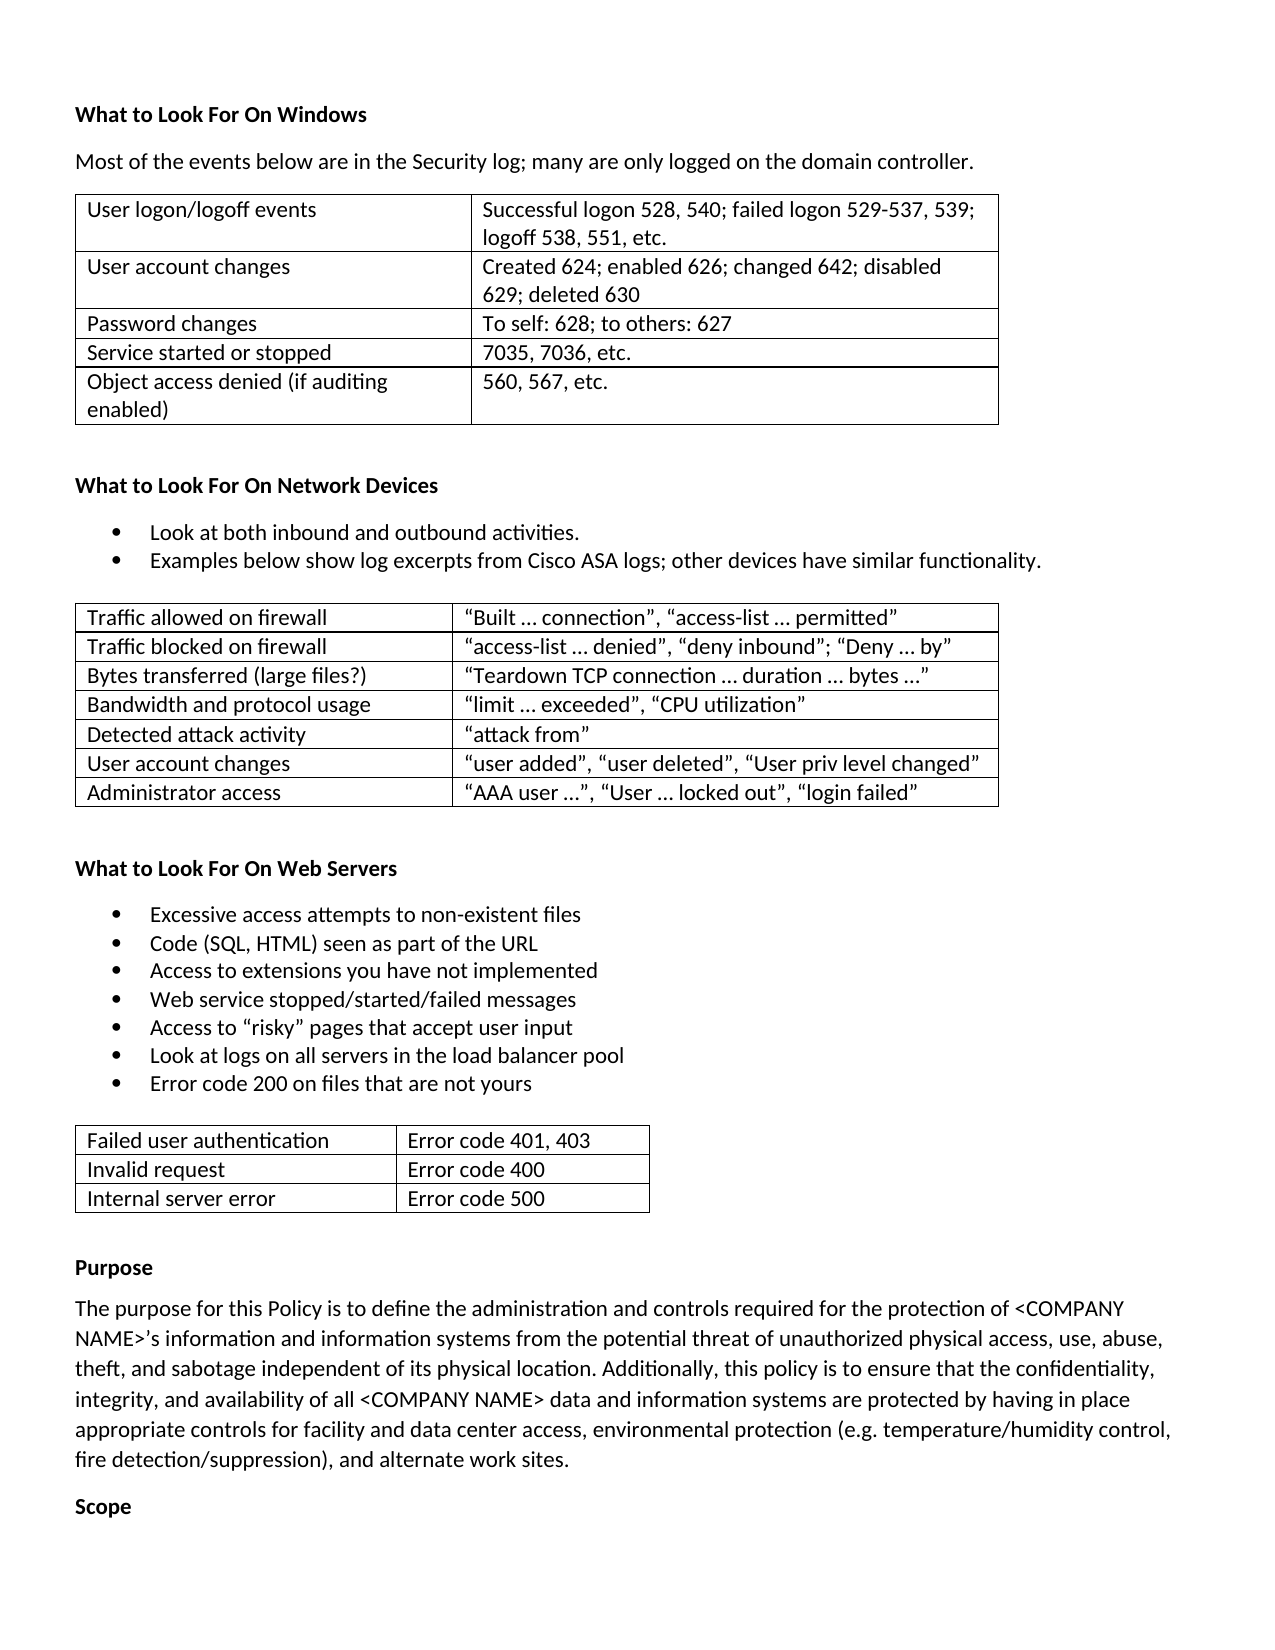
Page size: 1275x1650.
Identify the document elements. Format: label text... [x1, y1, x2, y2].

table_cell Detected attack activity [76, 720, 452, 748]
table_cell Object access denied (if auditing enabled) [76, 368, 471, 423]
text What to Look For On Web Servers [75, 854, 1200, 882]
list Code (SQL, HTML) seen as part of the URL [112, 929, 1200, 957]
table_cell Invalid request [76, 1155, 396, 1183]
list Access to extensions you have not implemented [112, 957, 1200, 985]
text The purpose for this Policy is to define the administration and controls required for the protection of <COMPANY NAME>’s information and information systems from the potential threat of unauthorized physical access, use, abuse, theft, and sabotage independent of its physical location. Additionally, this policy is to ensure that the confidentiality, integrity, and availability of all <COMPANY NAME> data and information systems are protected by having in place appropriate controls for facility and data center access, environmental protection (e.g. temperature/humidity control, fire detection/suppression), and alternate work sites. [75, 1294, 1200, 1473]
table_header Traffic allowed on firewall [76, 604, 452, 631]
table_cell “limit … exceeded”, “CPU utilization” [453, 691, 998, 719]
text Scope [75, 1492, 1200, 1520]
table_cell Error code 500 [397, 1184, 649, 1212]
table_cell Bandwidth and protocol usage [76, 691, 452, 719]
list Look at logs on all servers in the load balancer pool [112, 1041, 1200, 1069]
table_cell “user added”, “user deleted”, “User priv level changed” [453, 749, 998, 777]
list Access to “risky” pages that accept user input [112, 1013, 1200, 1041]
table_header “Built … connection”, “access-list … permitted” [453, 604, 998, 631]
table_cell Service started or stopped [76, 339, 471, 366]
list Look at both inbound and outbound activities. [112, 518, 1200, 546]
table_cell Internal server error [76, 1184, 396, 1212]
table_cell Error code 400 [397, 1155, 649, 1183]
table_header User logon/logoff events [76, 195, 471, 251]
table_cell 7035, 7036, etc. [472, 339, 998, 366]
table_cell Administrator access [76, 778, 452, 806]
table_cell User account changes [76, 749, 452, 777]
list Error code 200 on files that are not yours [112, 1069, 1200, 1097]
table_cell “access-list … denied”, “deny inbound”; “Deny … by” [453, 633, 998, 661]
table_cell “Teardown TCP connection … duration … bytes …” [453, 662, 998, 689]
table_cell 560, 567, etc. [472, 368, 998, 423]
table_header Failed user authentication [76, 1126, 396, 1154]
text Most of the events below are in the Security log; many are only logged on the domain controller. [75, 147, 1200, 175]
table_header Error code 401, 403 [397, 1126, 649, 1154]
table_cell Password changes [76, 309, 471, 337]
table_cell “AAA user …”, “User … locked out”, “login failed” [453, 778, 998, 806]
table_cell “attack from” [453, 720, 998, 748]
list Examples below show log excerpts from Cisco ASA logs; other devices have similar functionality. [112, 546, 1200, 574]
table_cell To self: 628; to others: 627 [472, 309, 998, 337]
text Purpose [75, 1253, 1200, 1282]
list Web service stopped/started/failed messages [112, 985, 1200, 1013]
table_cell Traffic blocked on firewall [76, 633, 452, 661]
text What to Look For On Network Devices [75, 471, 1200, 499]
table_cell Bytes transferred (large files?) [76, 662, 452, 689]
table_cell User account changes [76, 252, 471, 308]
list Excessive access attempts to non-existent files [112, 901, 1200, 929]
table_header Successful logon 528, 540; failed logon 529-537, 539; logoff 538, 551, etc. [472, 195, 998, 251]
text What to Look For On Windows [75, 100, 1200, 128]
table_cell Created 624; enabled 626; changed 642; disabled 629; deleted 630 [472, 252, 998, 308]
